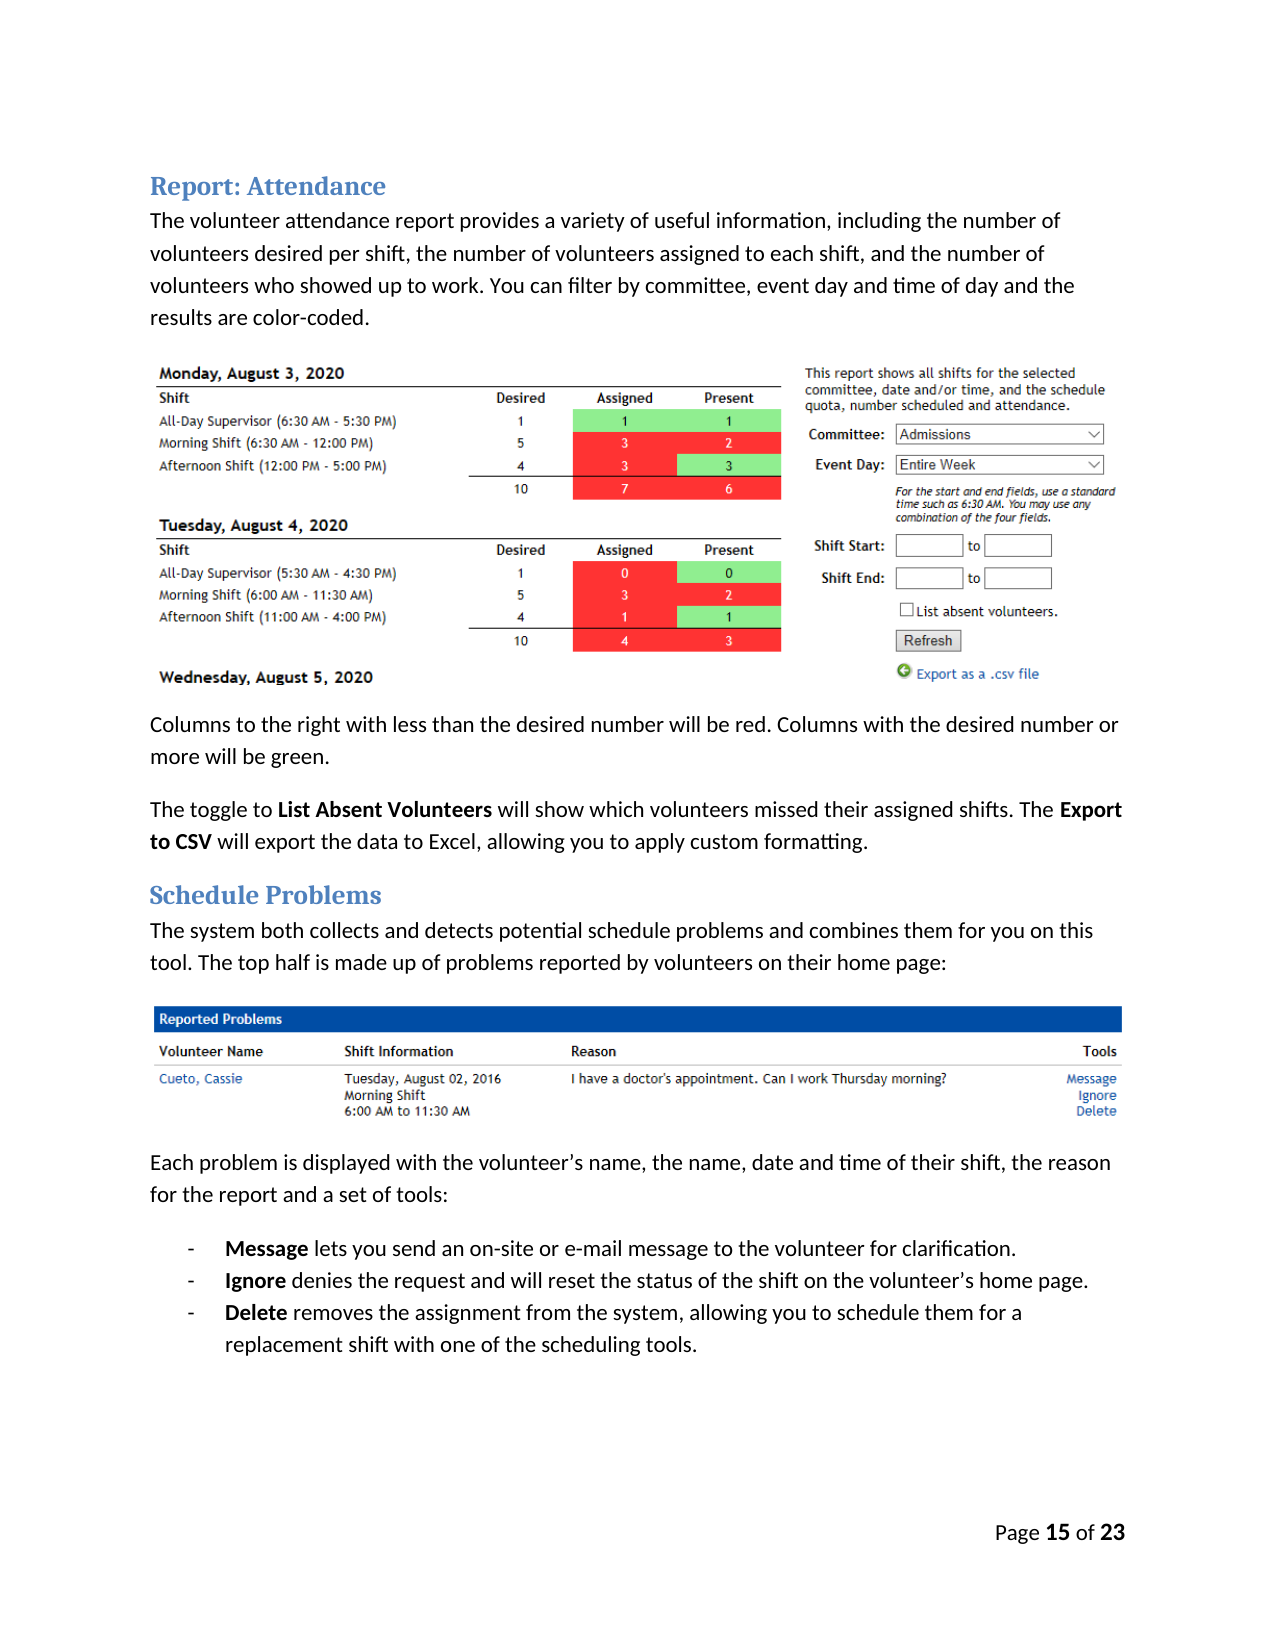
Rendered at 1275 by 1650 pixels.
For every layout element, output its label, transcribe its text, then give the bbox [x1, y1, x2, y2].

list Delete removes the assignment from the system, allowing you to schedule them for a replacement shift with one of the scheduling tools. [187, 1298, 1125, 1358]
text Each problem is displayed with the volunteer’s name, the name, date and time of their shift, the reason for the report and a set of tools: [150, 1148, 1125, 1209]
picture [150, 356, 1125, 685]
list Message lets you send an on-site or e-mail message to the volunteer for clarification. [187, 1234, 1125, 1262]
subtitle Report: Attendance [150, 171, 1125, 202]
text The volunteer attendance report provides a variety of useful information, including the number of volunteers desired per shift, the number of volunteers assigned to each shift, and the number of volunteers who showed up to work. You can filter by committee, event day and time of day and the results are color-coded. [150, 207, 1125, 331]
picture [150, 1001, 1125, 1124]
subtitle Schedule Problems [150, 880, 1125, 911]
text Columns to the right with less than the desired number will be red. Columns with the desired number or more will be green. [150, 710, 1125, 770]
text The system both collects and detects potential schedule problems and combines them for you on this tool. The top half is made up of problems reported by volunteers on their home page: [150, 916, 1125, 976]
text The toggle to List Absent Volunteers will show which volunteers missed their assigned shifts. The Export to CSV will export the data to Excel, allowing you to apply custom formatting. [150, 795, 1125, 855]
list Ignore denies the request and will reset the status of the shift on the volunteer’s home page. [187, 1266, 1125, 1294]
